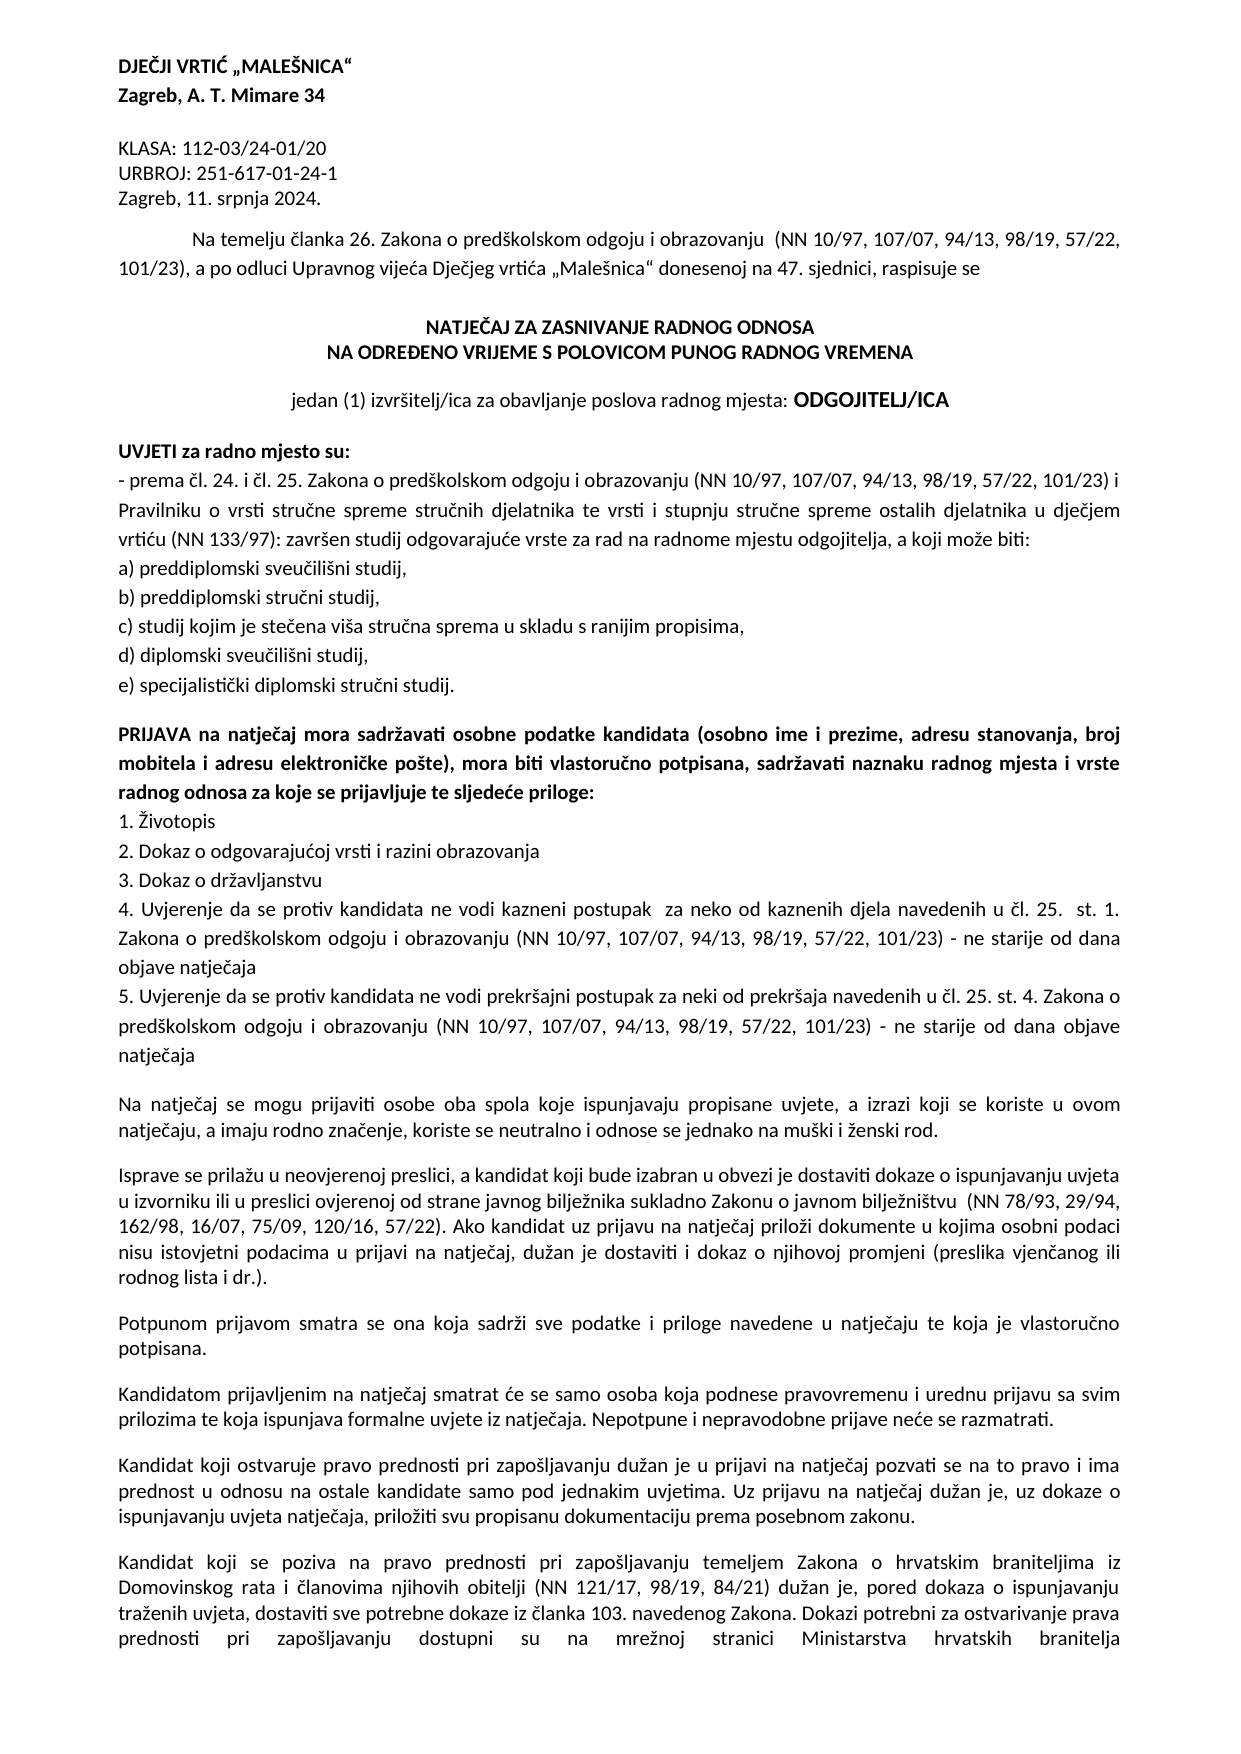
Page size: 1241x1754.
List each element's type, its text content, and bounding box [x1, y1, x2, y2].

text 1. Životopis [118, 809, 1122, 834]
text a) preddiplomski sveučilišni studij, [118, 555, 1122, 581]
text Kandidat koji ostvaruje pravo prednosti pri zapošljavanju dužan je u prijavi na natječaj pozvati se na to pravo i ima prednost u odnosu na ostale kandidate samo pod jednakim uvjetima. Uz prijavu na natječaj dužan je, uz dokaze o ispunjavanju uvjeta natječaja, priložiti svu propisanu dokumentaciju prema posebnom zakonu. [118, 1452, 1122, 1529]
text 3. Dokaz o državljanstvu [118, 867, 1122, 892]
text NA ODREĐENO VRIJEME S POLOVICOM PUNOG RADNOG VREMENA [118, 339, 1122, 365]
text d) diplomski sveučilišni studij, [118, 643, 1122, 668]
text e) specijalistički diplomski stručni studij. [118, 672, 1122, 697]
text 4. Uvjerenje da se protiv kandidata ne vodi kazneni postupak za neko od kaznenih djela navedenih u čl. 25. st. 1. Zakona o predškolskom odgoju i obrazovanju (NN 10/97, 107/07, 94/13, 98/19, 57/22, 101/23) - ne starije od dana objave natječaja [118, 896, 1122, 980]
text Na temelju članka 26. Zakona o predškolskom odgoju i obrazovanju (NN 10/97, 107/07, 94/13, 98/19, 57/22, 101/23), a po odluci Upravnog vijeća Dječjeg vrtića „Malešnica“ donesenoj na 47. sjednici, raspisuje se [118, 226, 1122, 281]
text jedan (1) izvršitelj/ica za obavljanje poslova radnog mjesta: ODGOJITELJ/ICA [118, 385, 1122, 413]
text 5. Uvjerenje da se protiv kandidata ne vodi prekršajni postupak za neki od prekršaja navedenih u čl. 25. st. 4. Zakona o predškolskom odgoju i obrazovanju (NN 10/97, 107/07, 94/13, 98/19, 57/22, 101/23) - ne starije od dana objave natječaja [118, 984, 1122, 1067]
text b) preddiplomski stručni studij, [118, 584, 1122, 610]
text 2. Dokaz o odgovarajućoj vrsti i razini obrazovanja [118, 838, 1122, 863]
text Kandidatom prijavljenim na natječaj smatrat će se samo osoba koja podnese pravovremenu i urednu prijavu sa svim prilozima te koja ispunjava formalne uvjete iz natječaja. Nepotpune i nepravodobne prijave neće se razmatrati. [118, 1381, 1122, 1432]
text Zagreb, A. T. Mimare 34 [118, 82, 1122, 108]
text c) studij kojim je stečena viša stručna sprema u skladu s ranijim propisima, [118, 613, 1122, 639]
text URBROJ: 251-617-01-24-1 [118, 160, 1122, 186]
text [118, 1549, 1122, 1651]
text UVJETI za radno mjesto su: [118, 438, 1122, 464]
text Na natječaj se mogu prijaviti osobe oba spola koje ispunjavaju propisane uvjete, a izrazi koji se koriste u ovom natječaju, a imaju rodno značenje, koriste se neutralno i odnose se jednako na muški i ženski rod. [118, 1092, 1122, 1142]
text Isprave se prilažu u neovjerenoj preslici, a kandidat koji bude izabran u obvezi je dostaviti dokaze o ispunjavanju uvjeta u izvorniku ili u preslici ovjerenoj od strane javnog bilježnika sukladno Zakonu o javnom bilježništvu (NN 78/93, 29/94, 162/98, 16/07, 75/09, 120/16, 57/22). Ako kandidat uz prijavu na natječaj priloži dokumente u kojima osobni podaci nisu istovjetni podacima u prijavi na natječaj, dužan je dostaviti i dokaz o njihovoj promjeni (preslika vjenčanog ili rodnog lista i dr.). [118, 1163, 1122, 1290]
text KLASA: 112-03/24-01/20 [118, 135, 1122, 160]
text Zagreb, 11. srpnja 2024. [118, 186, 1122, 211]
text PRIJAVA na natječaj mora sadržavati osobne podatke kandidata (osobno ime i prezime, adresu stanovanja, broj mobitela i adresu elektroničke pošte), mora biti vlastoručno potpisana, sadržavati naznaku radnog mjesta i vrste radnog odnosa za koje se prijavljuje te sljedeće priloge: [118, 721, 1122, 805]
text DJEČJI VRTIĆ „MALEŠNICA“ [118, 53, 1122, 78]
text NATJEČAJ ZA ZASNIVANJE RADNOG ODNOSA [118, 314, 1122, 339]
text - prema čl. 24. i čl. 25. Zakona o predškolskom odgoju i obrazovanju (NN 10/97, 107/07, 94/13, 98/19, 57/22, 101/23) i Pravilniku o vrsti stručne spreme stručnih djelatnika te vrsti i stupnju stručne spreme ostalih djelatnika u dječjem vrtiću (NN 133/97): završen studij odgovarajuće vrste za rad na radnome mjestu odgojitelja, a koji može biti: [118, 468, 1122, 551]
text Potpunom prijavom smatra se ona koja sadrži sve podatke i priloge navedene u natječaju te koja je vlastoručno potpisana. [118, 1310, 1122, 1361]
